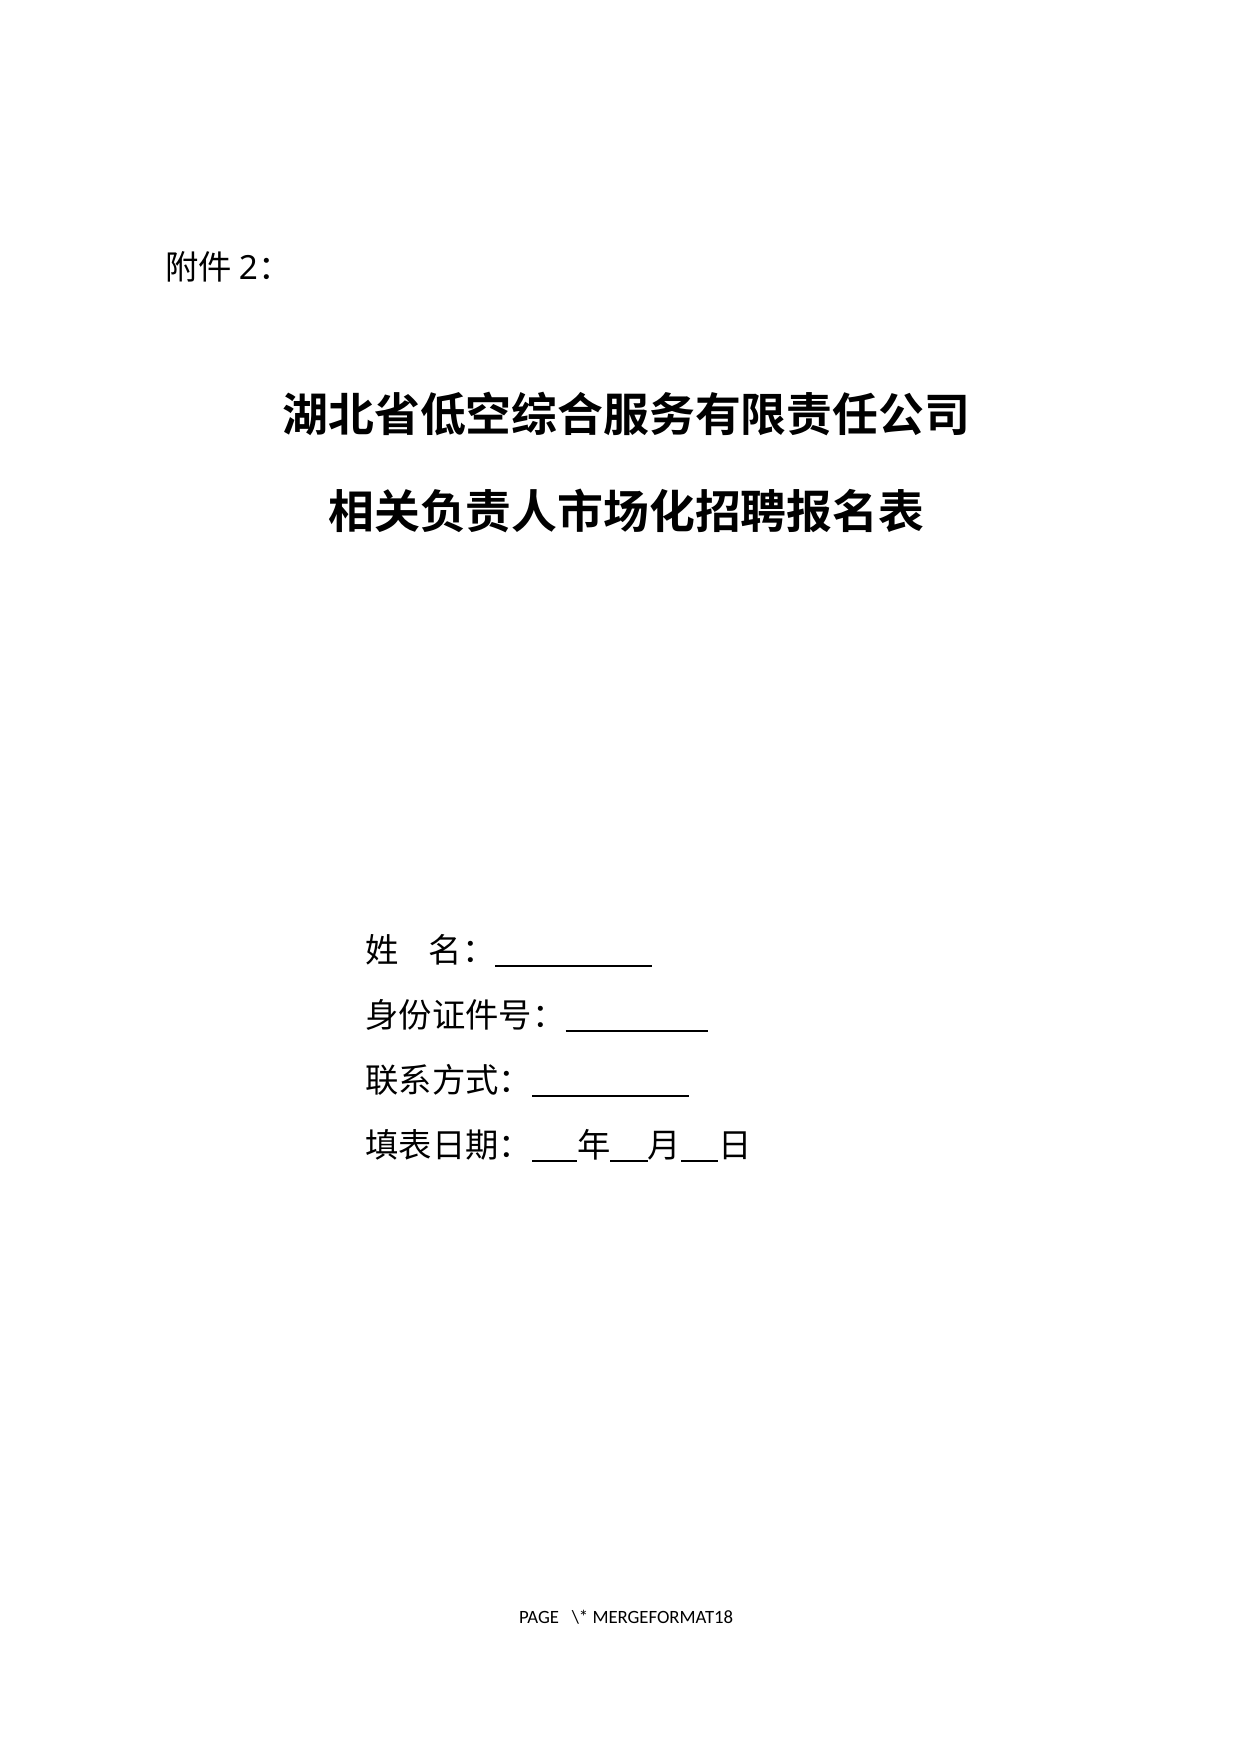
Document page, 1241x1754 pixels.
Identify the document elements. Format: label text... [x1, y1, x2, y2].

text 身份证件号： [165, 980, 1087, 1045]
text 附件2： [165, 233, 1087, 298]
text 湖北省低空综合服务有限责任公司 [165, 363, 1087, 460]
text 填表日期： 年 月 日 [165, 1110, 1087, 1175]
text 相关负责人市场化招聘报名表 [165, 460, 1087, 558]
text 联系方式： [165, 1045, 1087, 1110]
text 姓 名： [165, 915, 1087, 980]
